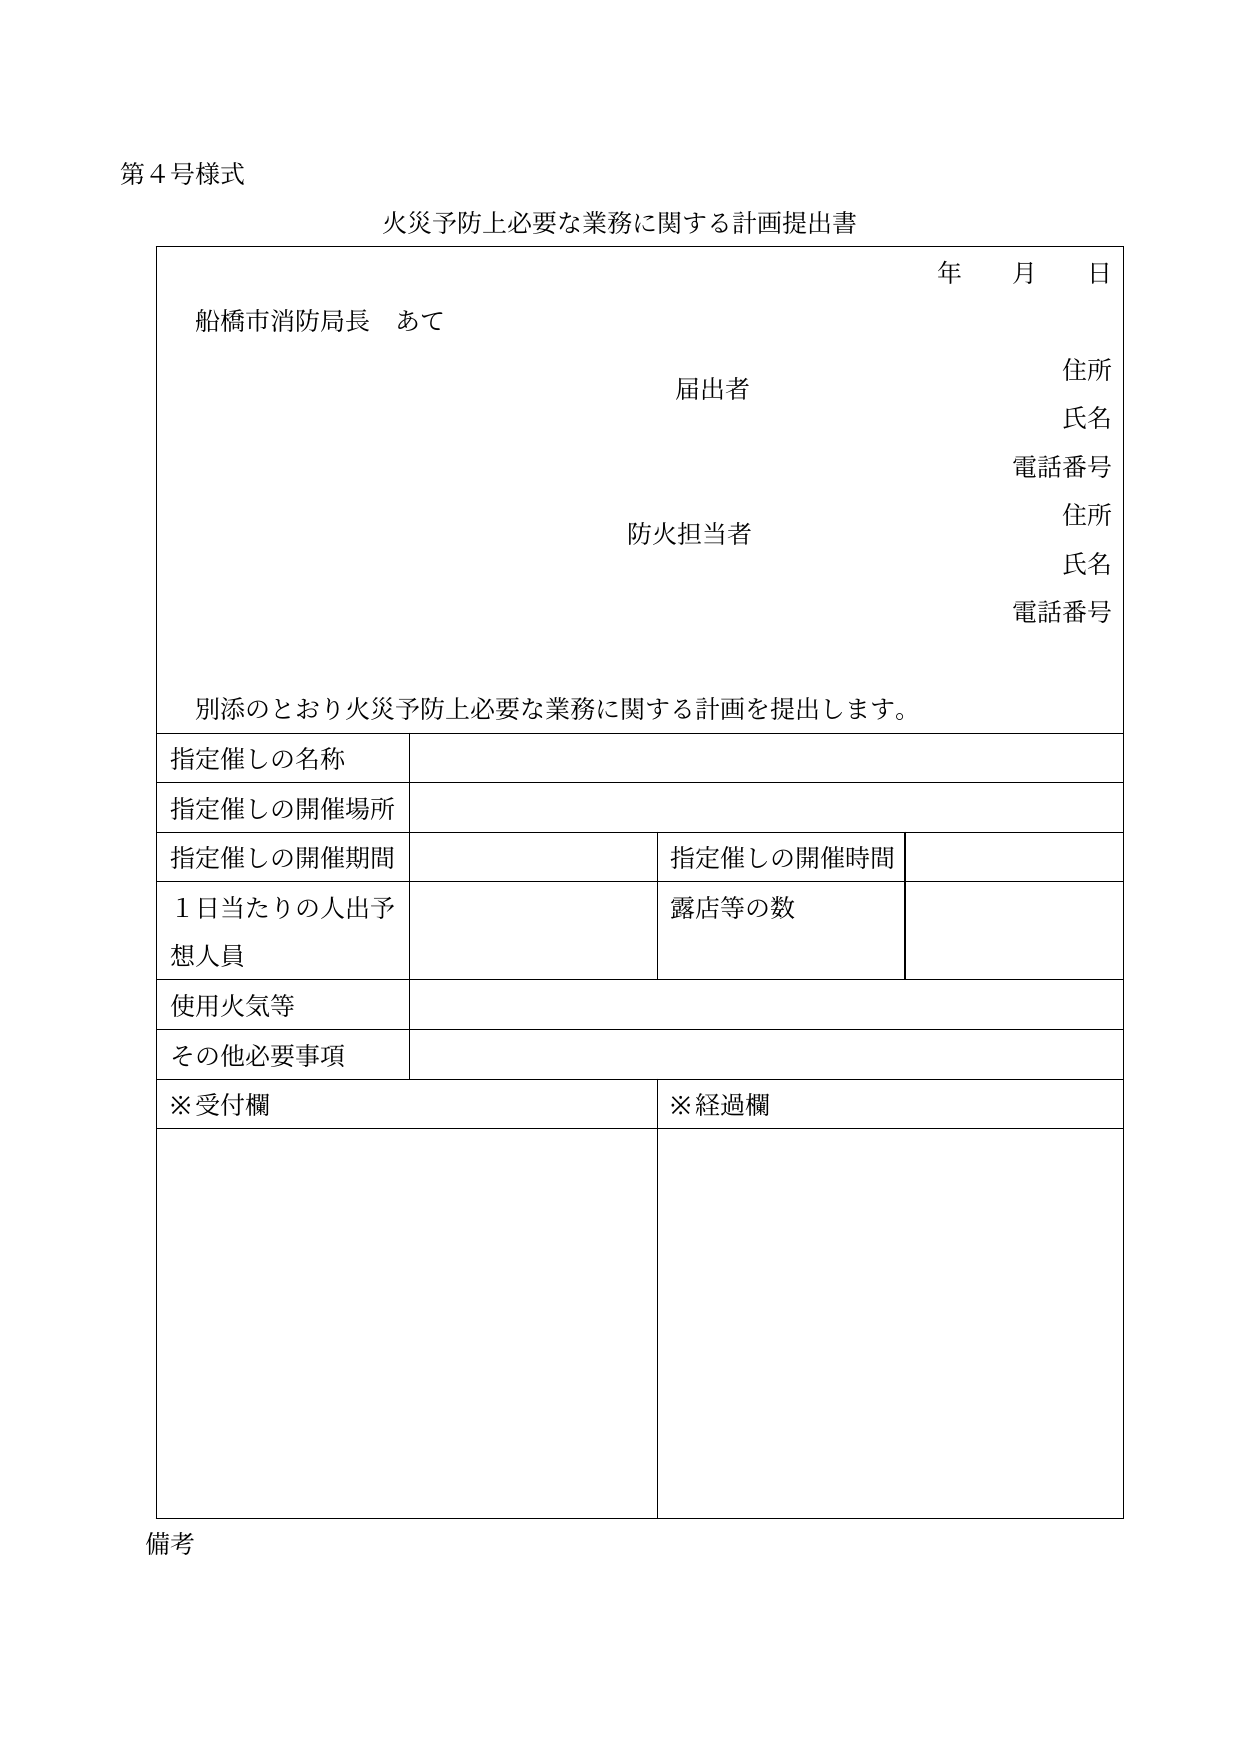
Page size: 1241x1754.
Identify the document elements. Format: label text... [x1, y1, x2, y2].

table_cell 指定催しの開催場所 [157, 783, 409, 832]
table_cell 使用火気等 [157, 980, 409, 1029]
table_cell [157, 1129, 657, 1517]
table_cell 露店等の数 [658, 882, 904, 979]
table_cell [410, 882, 657, 979]
table_cell [410, 833, 657, 881]
table_cell ※受付欄 [157, 1080, 657, 1128]
table_cell [410, 734, 1123, 782]
table_cell [658, 1129, 1123, 1517]
table_cell ※経過欄 [658, 1080, 1123, 1128]
table_cell 指定催しの開催時間 [658, 833, 904, 881]
table_cell １日当たりの人出予想人員 [157, 882, 409, 979]
table_cell [906, 833, 1123, 881]
text 火災予防上必要な業務に関する計画提出書 [120, 197, 1120, 246]
table_cell 指定催しの開催期間 [157, 833, 409, 881]
table_cell その他必要事項 [157, 1030, 409, 1078]
table_cell 指定催しの名称 [157, 734, 409, 782]
table_cell [906, 882, 1123, 979]
table_cell [410, 980, 1123, 1029]
table_cell [410, 783, 1123, 832]
table_cell [410, 1030, 1123, 1078]
table_header 年 月 日 船橋市消防局長 あて 住所 氏名 電話番号 住所 氏名 電話番号 別添のとおり火災予防上必要な業務に関する計画を提出します。 [157, 247, 1123, 732]
text 備考 [120, 1518, 1120, 1567]
text 第４号様式 [120, 149, 1120, 197]
